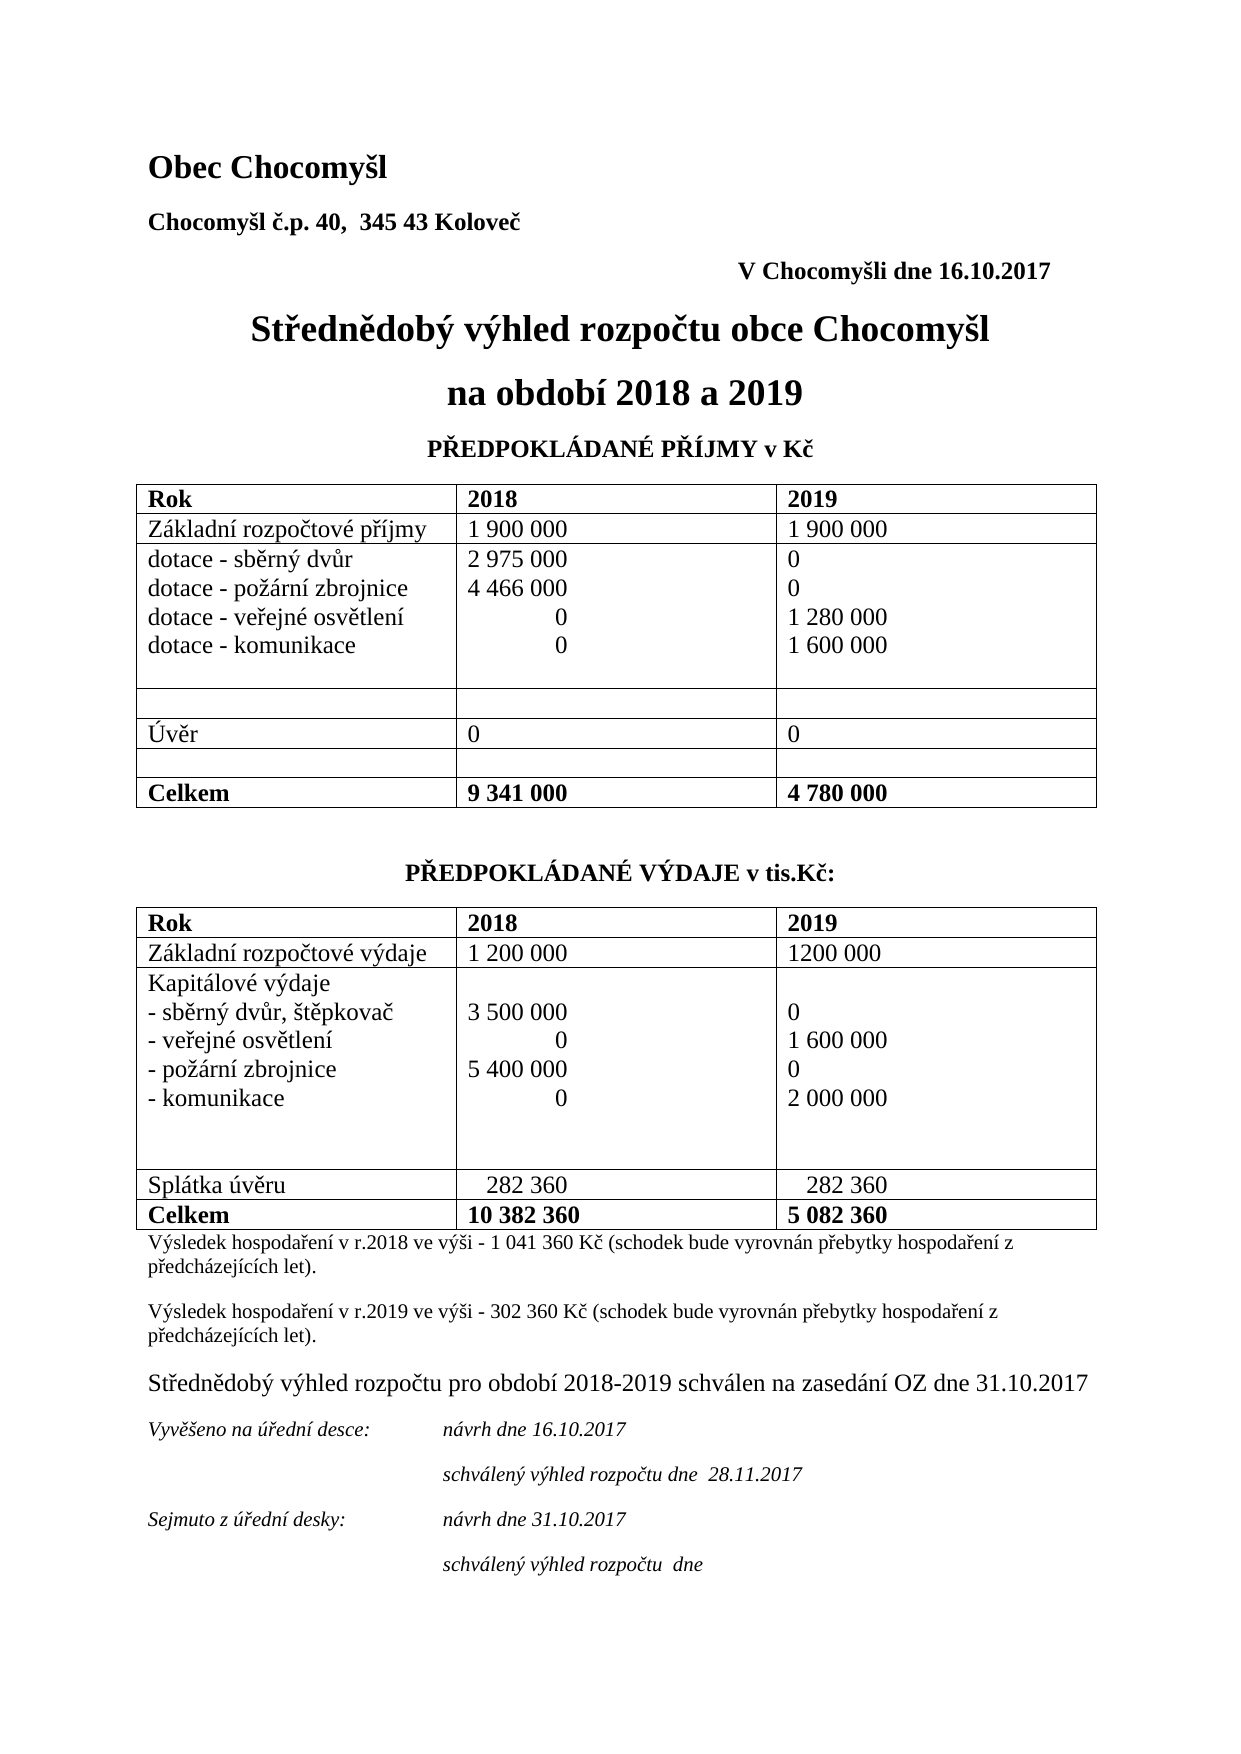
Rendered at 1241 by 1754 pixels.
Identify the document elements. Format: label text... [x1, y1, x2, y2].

text schválený výhled rozpočtu dne [148, 1552, 1093, 1576]
table_cell 0 1 600 000 0 2 000 000 [777, 968, 1096, 1169]
text Výsledek hospodaření v r.2018 ve výši - 1 041 360 Kč (schodek bude vyrovnán přebytky hospodaření z předcházejících let). [148, 1230, 1093, 1278]
table_cell [457, 749, 776, 777]
table_cell Celkem [137, 1200, 456, 1229]
table_cell 0 [457, 719, 776, 747]
table_cell 1200 000 [777, 938, 1096, 967]
table_cell 282 360 [457, 1170, 776, 1199]
table_cell 10 382 360 [457, 1200, 776, 1229]
text V Chocomyšli dne 16.10.2017 [148, 256, 1093, 285]
table_cell 1 200 000 [457, 938, 776, 967]
table_cell [777, 689, 1096, 718]
table_cell 1 900 000 [777, 514, 1096, 543]
table_cell Celkem [137, 778, 456, 807]
table_cell [457, 689, 776, 718]
text Sejmuto z úřední desky: návrh dne 31.10.2017 [148, 1507, 1093, 1531]
table_cell [137, 689, 456, 718]
table_cell 0 [777, 719, 1096, 747]
table_cell Kapitálové výdaje - sběrný dvůr, štěpkovač - veřejné osvětlení - požární zbrojnice - komunikace [137, 968, 456, 1169]
table_header 2019 [777, 908, 1096, 937]
table_header Rok [137, 485, 456, 513]
table_cell 5 082 360 [777, 1200, 1096, 1229]
table_cell [137, 749, 456, 777]
table_cell 2 975 000 4 466 000 0 0 [457, 544, 776, 688]
text PŘEDPOKLÁDANÉ PŘÍJMY v Kč [148, 434, 1093, 463]
text Střednědobý výhled rozpočtu obce Chocomyšl [148, 306, 1093, 349]
table_cell [777, 749, 1096, 777]
table_header Rok [137, 908, 456, 937]
text Vyvěšeno na úřední desce: návrh dne 16.10.2017 [148, 1417, 1093, 1441]
table_cell 9 341 000 [457, 778, 776, 807]
table_cell 3 500 000 0 5 400 000 0 [457, 968, 776, 1169]
text Chocomyšl č.p. 40, 345 43 Koloveč [148, 207, 1093, 236]
table_cell Základní rozpočtové příjmy [137, 514, 456, 543]
table_cell dotace - sběrný dvůr dotace - požární zbrojnice dotace - veřejné osvětlení dotace - komunikace [137, 544, 456, 688]
table_header 2019 [777, 485, 1096, 513]
table_cell Základní rozpočtové výdaje [137, 938, 456, 967]
table_cell 4 780 000 [777, 778, 1096, 807]
table_header 2018 [457, 908, 776, 937]
text Výsledek hospodaření v r.2019 ve výši - 302 360 Kč (schodek bude vyrovnán přebytky hospodaření z předcházejících let). [148, 1299, 1093, 1347]
text na období 2018 a 2019 [148, 370, 1093, 413]
table_header 2018 [457, 485, 776, 513]
table_cell 1 900 000 [457, 514, 776, 543]
table_cell Splátka úvěru [137, 1170, 456, 1199]
text PŘEDPOKLÁDANÉ VÝDAJE v tis.Kč: [148, 858, 1093, 886]
table_cell 282 360 [777, 1170, 1096, 1199]
table_cell 0 0 1 280 000 1 600 000 [777, 544, 1096, 688]
text Obec Chocomyšl [148, 148, 1093, 186]
text Střednědobý výhled rozpočtu pro období 2018-2019 schválen na zasedání OZ dne 31.10.2017 [148, 1368, 1093, 1396]
text schválený výhled rozpočtu dne 28.11.2017 [148, 1462, 1093, 1486]
table_cell Úvěr [137, 719, 456, 747]
